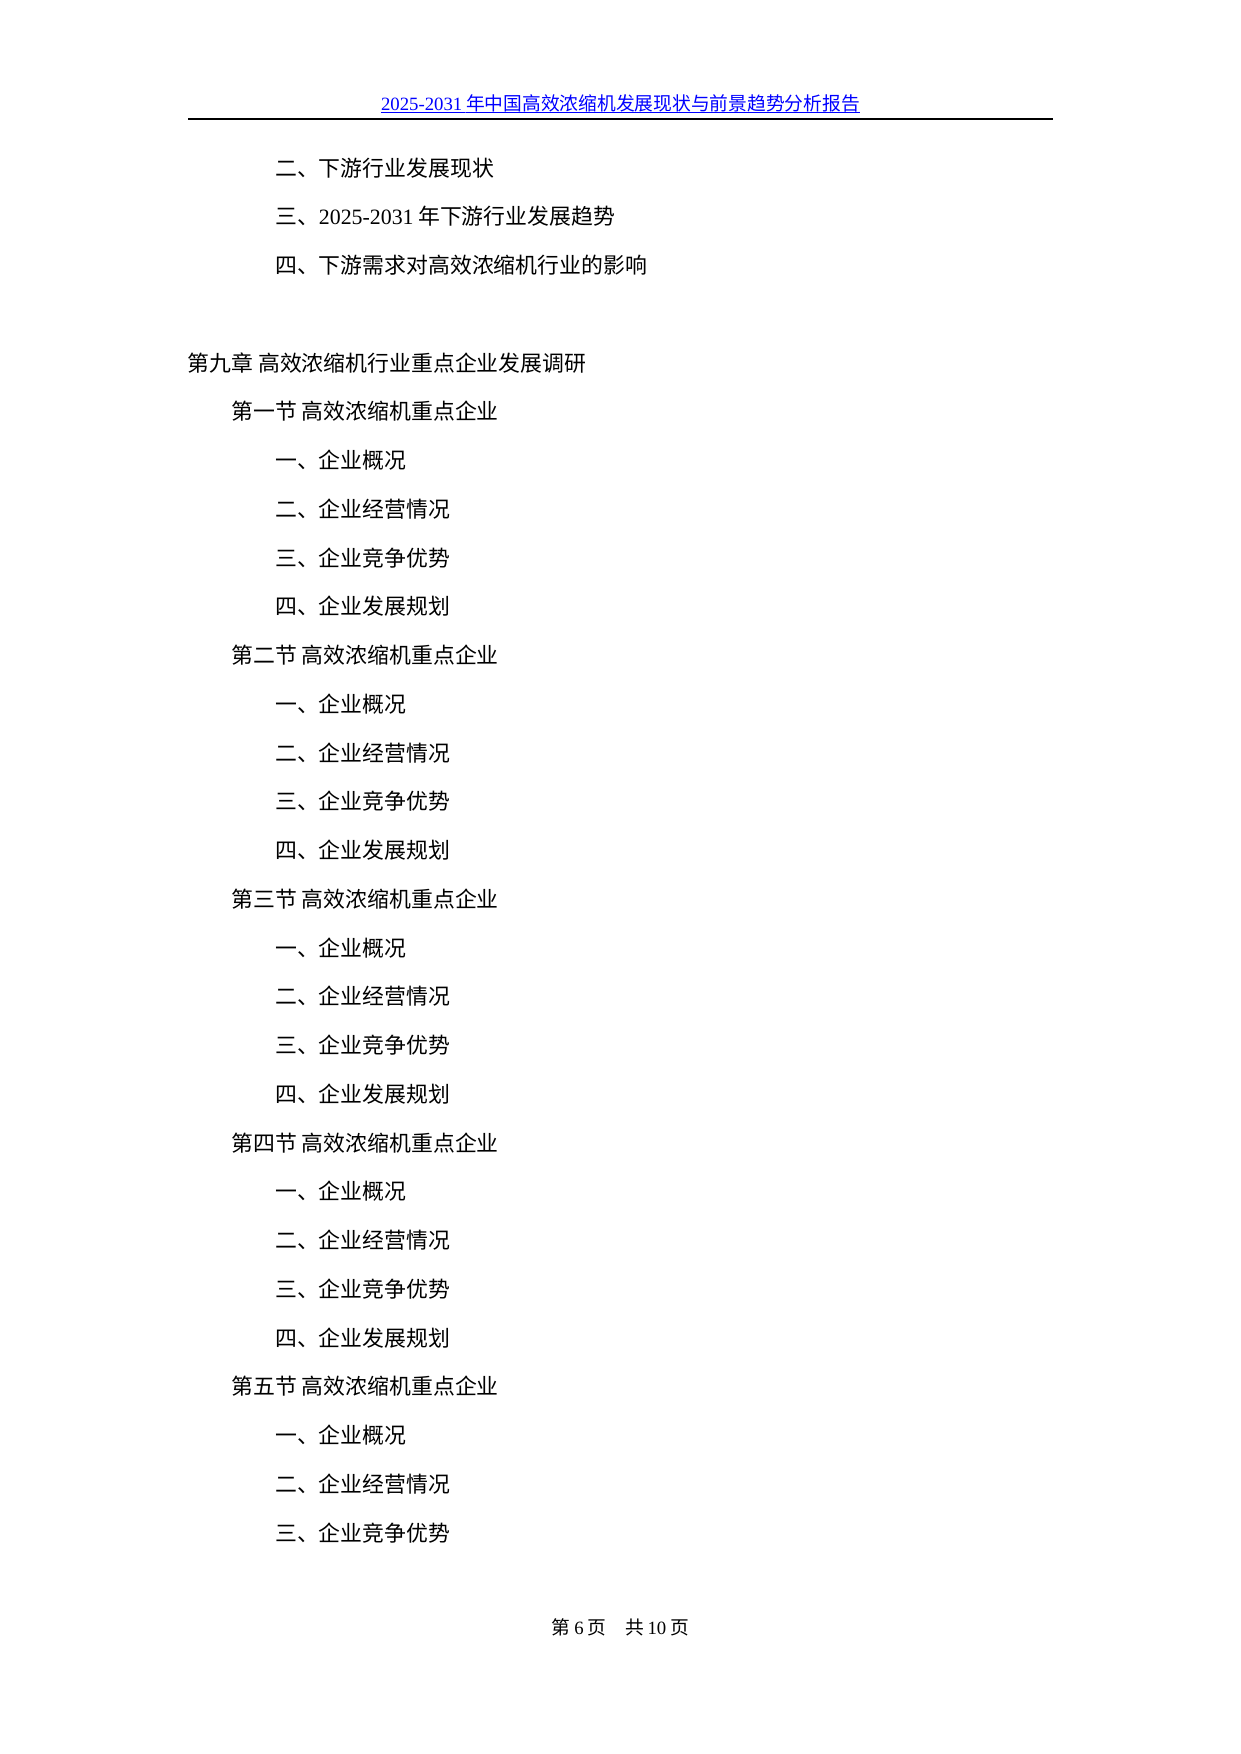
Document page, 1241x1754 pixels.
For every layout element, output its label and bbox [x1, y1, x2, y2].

text [187, 150, 1053, 1548]
